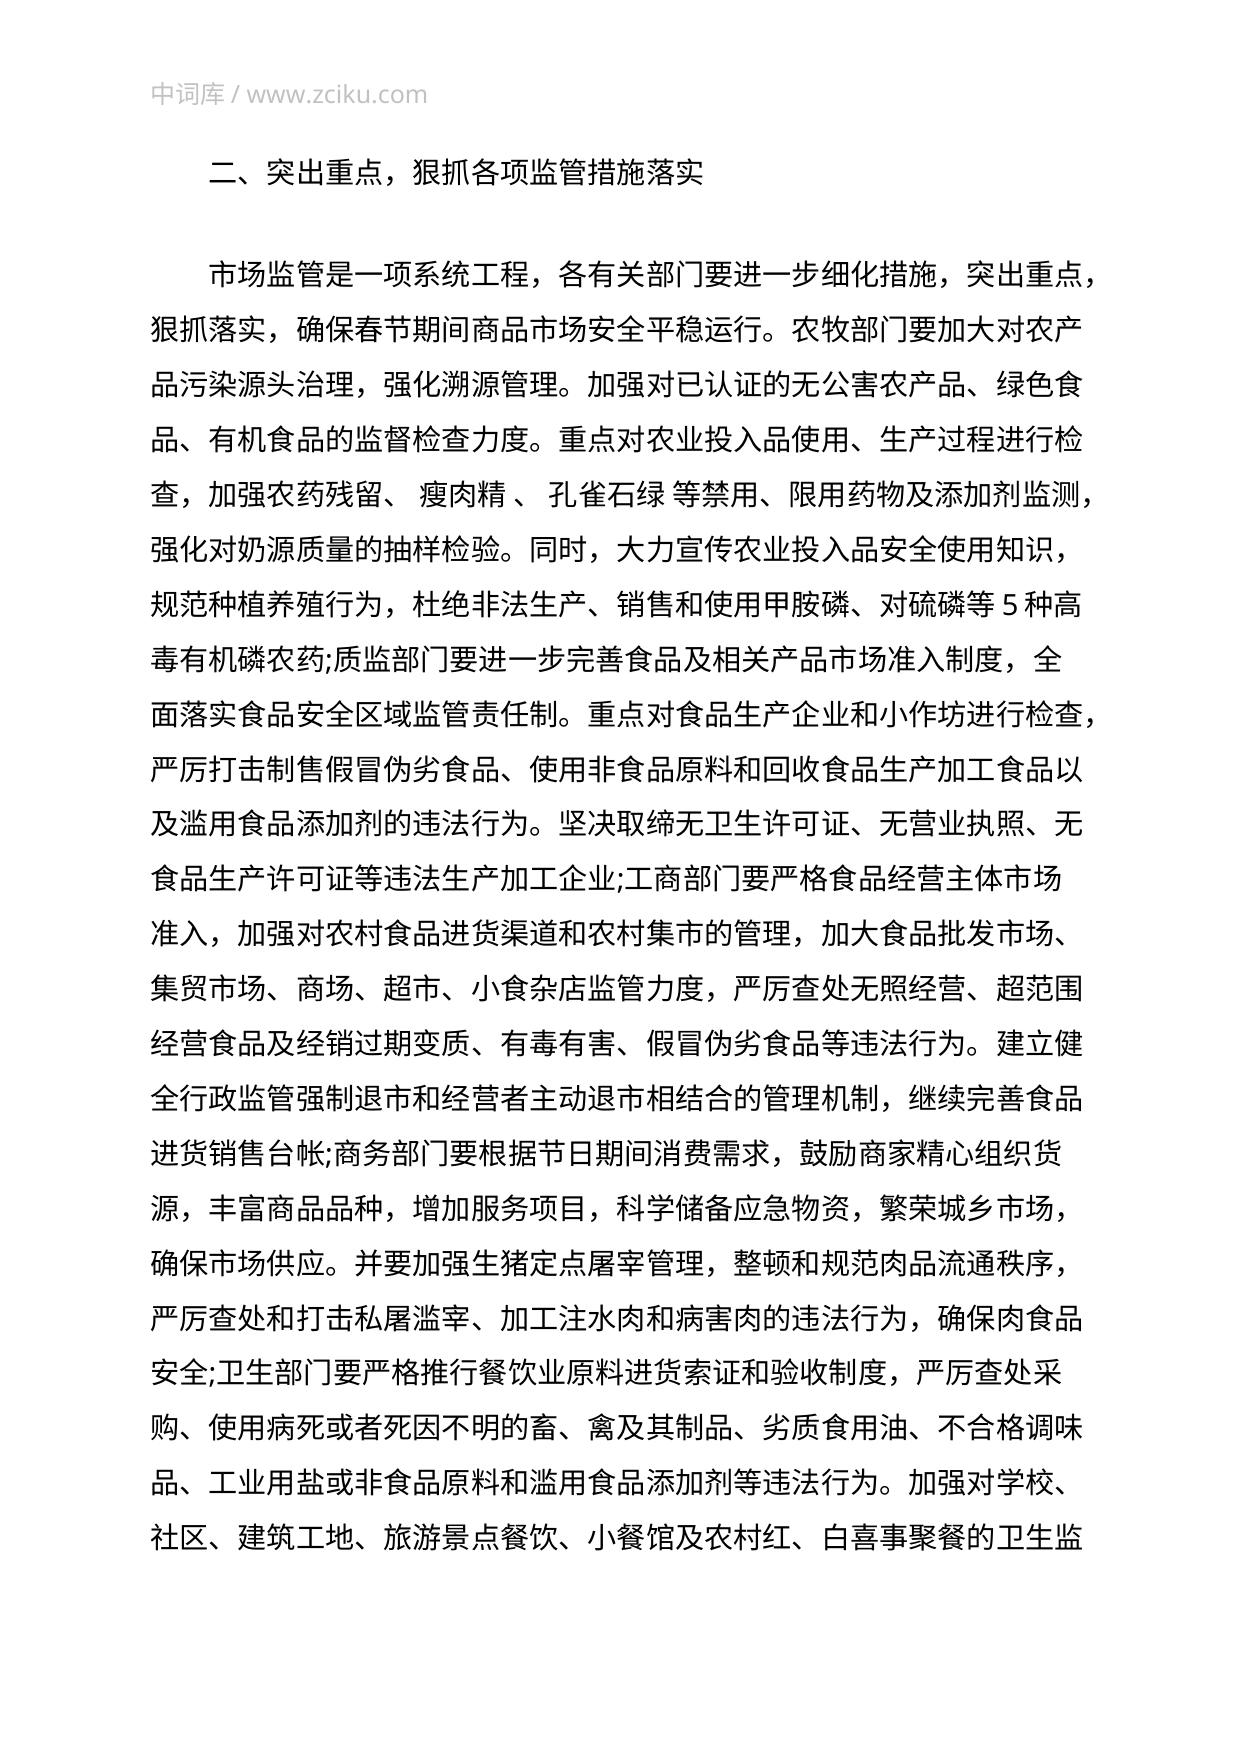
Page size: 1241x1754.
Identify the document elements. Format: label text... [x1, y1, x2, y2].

text 二、突出重点，狠抓各项监管措施落实 [150, 150, 1090, 192]
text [150, 252, 1090, 1557]
